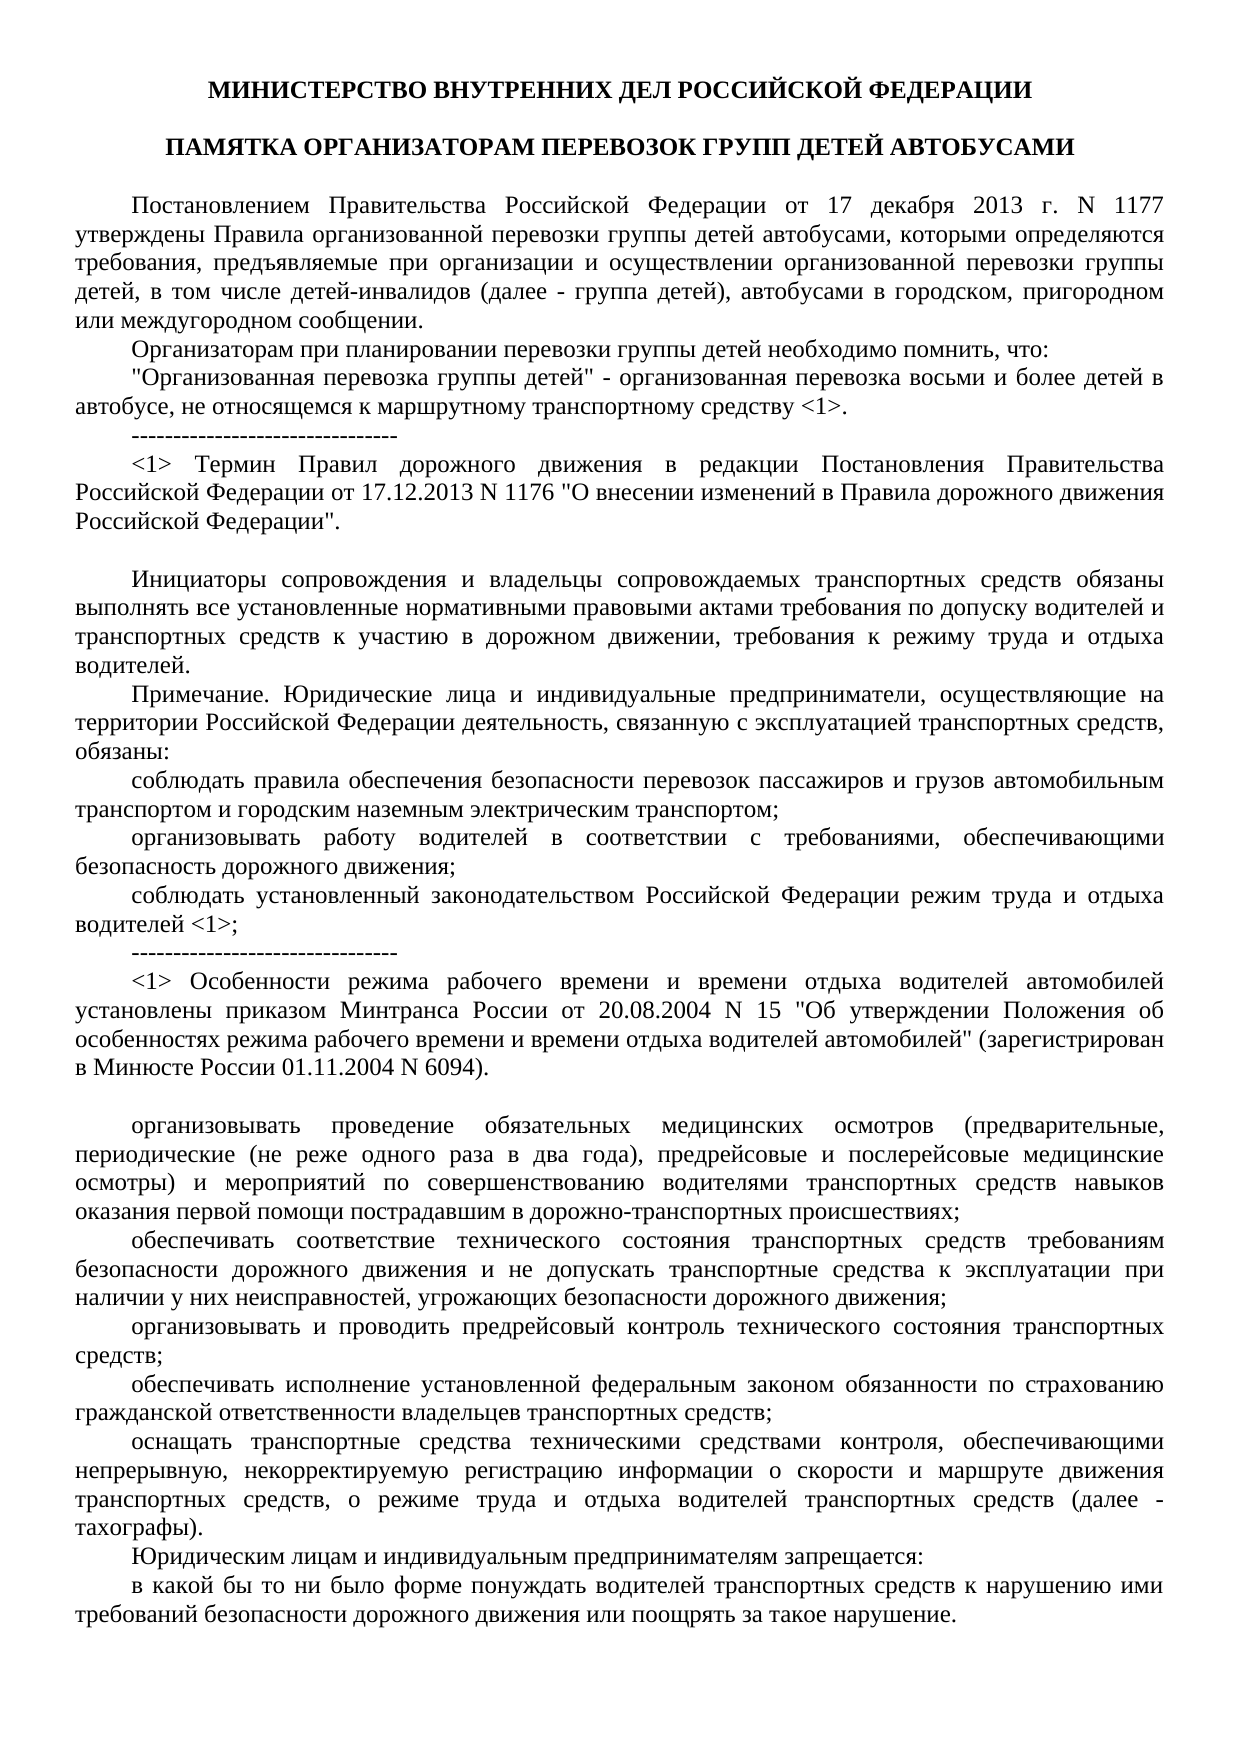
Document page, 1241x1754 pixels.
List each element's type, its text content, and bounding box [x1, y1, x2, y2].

text <1> Особенности режима рабочего времени и времени отдыха водителей автомобилей установлены приказом Минтранса России от 20.08.2004 N 15 "Об утверждении Положения об особенностях режима рабочего времени и времени отдыха водителей автомобилей" (зарегистрирован в Минюсте России 01.11.2004 N 6094). [75, 966, 1165, 1081]
text обеспечивать исполнение установленной федеральным законом обязанности по страхованию гражданской ответственности владельцев транспортных средств; [75, 1369, 1165, 1426]
text "Организованная перевозка группы детей" - организованная перевозка восьми и более детей в автобусе, не относящемся к маршрутному транспортному средству <1>. [75, 362, 1165, 420]
text Примечание. Юридические лица и индивидуальные предприниматели, осуществляющие на территории Российской Федерации деятельность, связанную с эксплуатацией транспортных средств, обязаны: [75, 679, 1165, 765]
text МИНИСТЕРСТВО ВНУТРЕННИХ ДЕЛ РОССИЙСКОЙ ФЕДЕРАЦИИ [75, 75, 1165, 104]
text обеспечивать соответствие технического состояния транспортных средств требованиям безопасности дорожного движения и не допускать транспортные средства к эксплуатации при наличии у них неисправностей, угрожающих безопасности дорожного движения; [75, 1225, 1165, 1311]
text <1> Термин Правил дорожного движения в редакции Постановления Правительства Российской Федерации от 17.12.2013 N 1176 "О внесении изменений в Правила дорожного движения Российской Федерации". [75, 449, 1165, 535]
text Инициаторы сопровождения и владельцы сопровождаемых транспортных средств обязаны выполнять все установленные нормативными правовыми актами требования по допуску водителей и транспортных средств к участию в дорожном движении, требования к режиму труда и отдыха водителей. [75, 564, 1165, 679]
text Организаторам при планировании перевозки группы детей необходимо помнить, что: [75, 334, 1165, 362]
text организовывать работу водителей в соответствии с требованиями, обеспечивающими безопасность дорожного движения; [75, 822, 1165, 880]
text -------------------------------- [75, 937, 1165, 966]
text в какой бы то ни было форме понуждать водителей транспортных средств к нарушению ими требований безопасности дорожного движения или поощрять за такое нарушение. [75, 1570, 1165, 1627]
text соблюдать правила обеспечения безопасности перевозок пассажиров и грузов автомобильным транспортом и городским наземным электрическим транспортом; [75, 765, 1165, 822]
text соблюдать установленный законодательством Российской Федерации режим труда и отдыха водителей <1>; [75, 880, 1165, 937]
text ПАМЯТКА ОРГАНИЗАТОРАМ ПЕРЕВОЗОК ГРУПП ДЕТЕЙ АВТОБУСАМИ [75, 132, 1165, 161]
text Постановлением Правительства Российской Федерации от 17 декабря 2013 г. N 1177 утверждены Правила организованной перевозки группы детей автобусами, которыми определяются требования, предъявляемые при организации и осуществлении организованной перевозки группы детей, в том числе детей-инвалидов (далее - группа детей), автобусами в городском, пригородном или междугородном сообщении. [75, 190, 1165, 334]
text оснащать транспортные средства техническими средствами контроля, обеспечивающими непрерывную, некорректируемую регистрацию информации о скорости и маршруте движения транспортных средств, о режиме труда и отдыха водителей транспортных средств (далее - тахографы). [75, 1426, 1165, 1541]
text организовывать и проводить предрейсовый контроль технического состояния транспортных средств; [75, 1311, 1165, 1369]
text -------------------------------- [75, 420, 1165, 449]
text организовывать проведение обязательных медицинских осмотров (предварительные, периодические (не реже одного раза в два года), предрейсовые и послерейсовые медицинские осмотры) и мероприятий по совершенствованию водителями транспортных средств навыков оказания первой помощи пострадавшим в дорожно-транспортных происшествиях; [75, 1110, 1165, 1225]
text Юридическим лицам и индивидуальным предпринимателям запрещается: [75, 1541, 1165, 1570]
